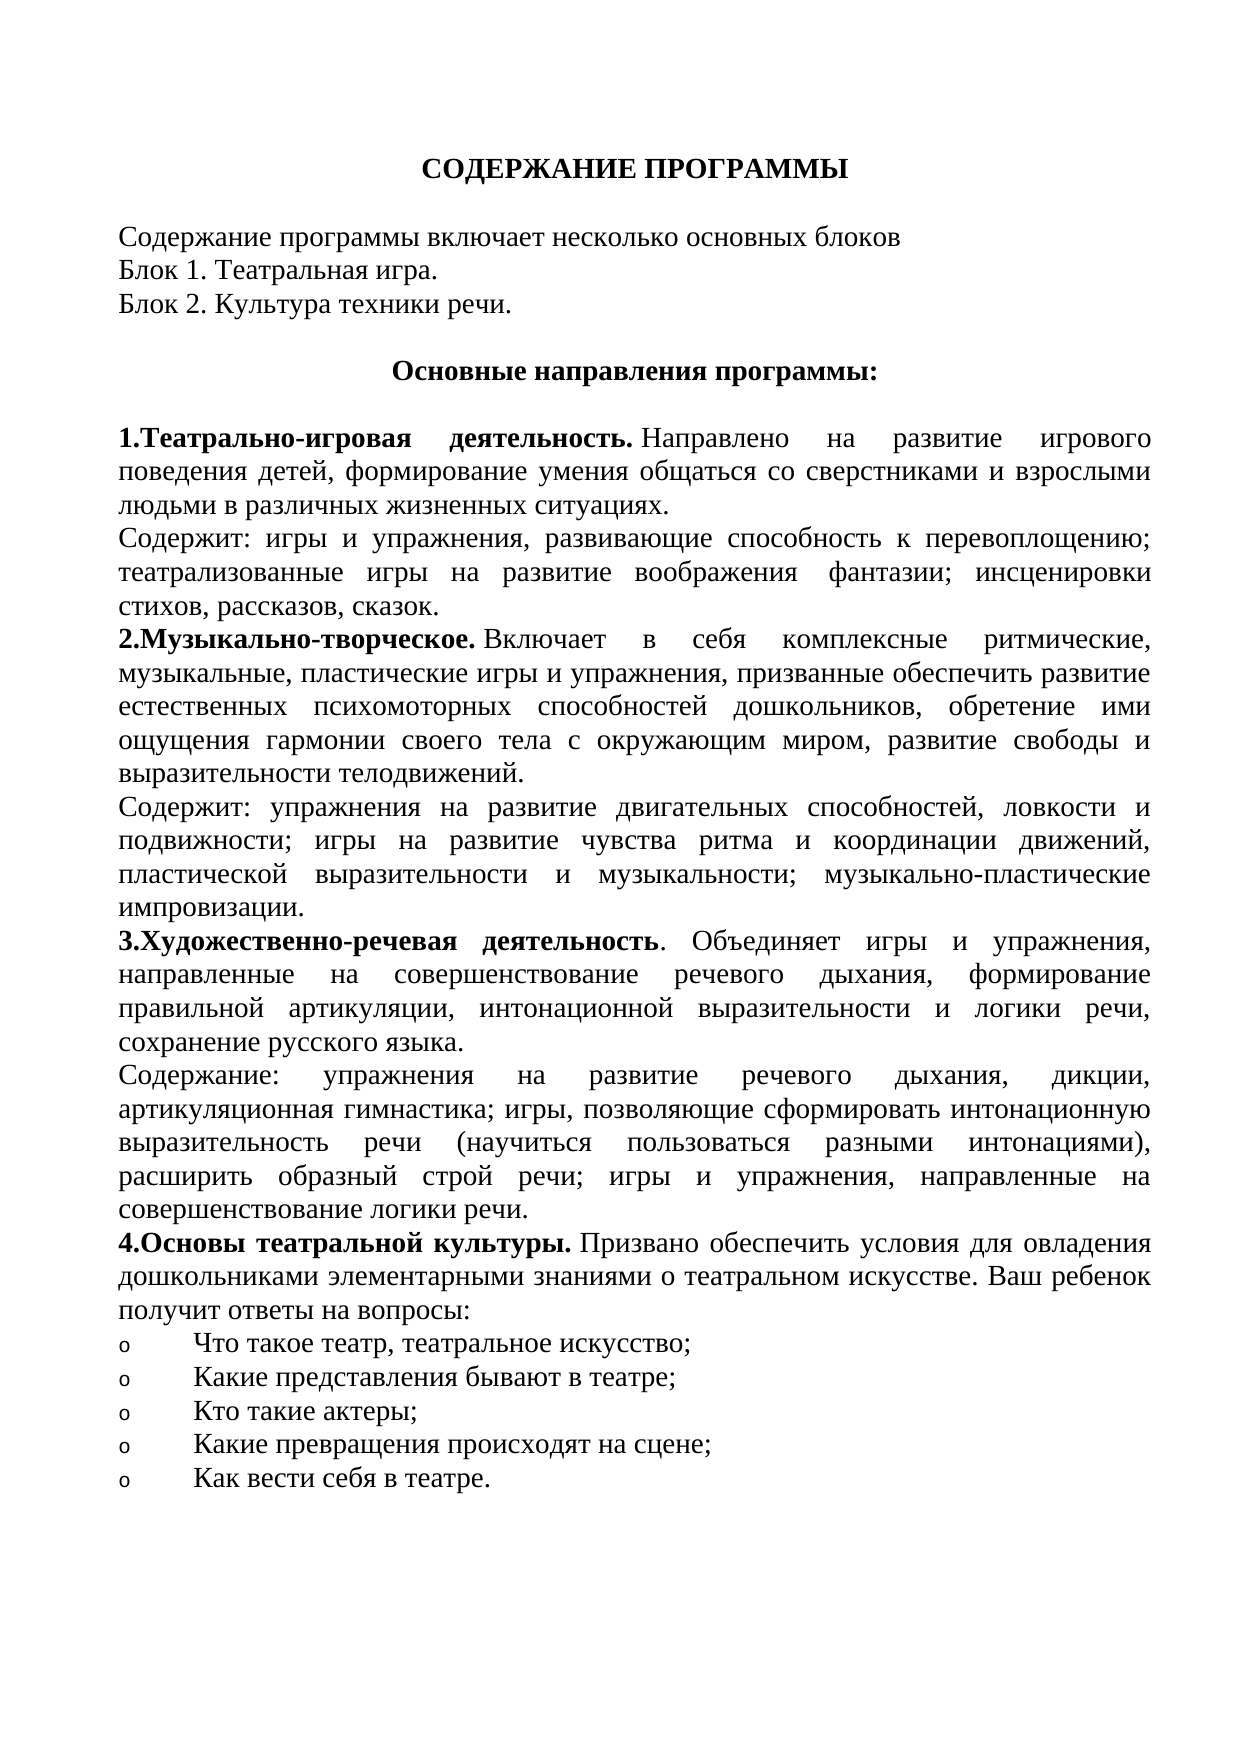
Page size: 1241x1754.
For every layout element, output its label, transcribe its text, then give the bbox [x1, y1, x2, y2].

text Содержит: упражнения на развитие двигательных способностей, ловкости и подвижности; игры на развитие чувства ритма и координации движений, пластической выразительности и музыкальности; музыкально-пластические импровизации. [118, 789, 1152, 923]
list Как вести себя в театре. [118, 1460, 1152, 1493]
text 1.Театрально-игровая деятельность. Направлено на развитие игрового поведения детей, формирование умения общаться со сверстниками и взрослыми людьми в различных жизненных ситуациях. [118, 420, 1152, 521]
text 3.Художественно-речевая деятельность. Объединяет игры и упражнения, направленные на совершенствование речевого дыхания, формирование правильной артикуляции, интонационной выразительности и логики речи, сохранение русского языка. [118, 923, 1152, 1057]
list Какие представления бывают в театре; [118, 1359, 1152, 1393]
text Содержание: упражнения на развитие речевого дыхания, дикции, артикуляционная гимнастика; игры, позволяющие сформировать интонационную выразительность речи (научиться пользоваться разными интонациями), расширить образный строй речи; игры и упражнения, направленные на совершенствование логики речи. [118, 1057, 1152, 1225]
list Что такое театр, театральное искусство; [118, 1326, 1152, 1359]
text 2.Музыкально-творческое. Включает в себя комплексные ритмические, музыкальные, пластические игры и упражнения, призванные обеспечить развитие естественных психомоторных способностей дошкольников, обретение ими ощущения гармонии своего тела с окружающим миром, развитие свободы и выразительности телодвижений. [118, 621, 1152, 789]
text Блок 2. Культура техники речи. [118, 286, 1152, 319]
list Кто такие актеры; [118, 1393, 1152, 1426]
text 4.Основы театральной культуры. Призвано обеспечить условия для овладения дошкольниками элементарными знаниями о театральном искусстве. Ваш ребенок получит ответы на вопросы: [118, 1225, 1152, 1326]
text СОДЕРЖАНИЕ ПРОГРАММЫ [118, 152, 1152, 185]
text Блок 1. Театральная игра. [118, 252, 1152, 286]
text Содержание программы включает несколько основных блоков [118, 219, 1152, 252]
text Содержит: игры и упражнения, развивающие способность к перевоплощению; театрализованные игры на развитие воображения фантазии; инсценировки стихов, рассказов, сказок. [118, 521, 1152, 621]
text Основные направления программы: [118, 353, 1152, 386]
list Какие превращения происходят на сцене; [118, 1426, 1152, 1460]
